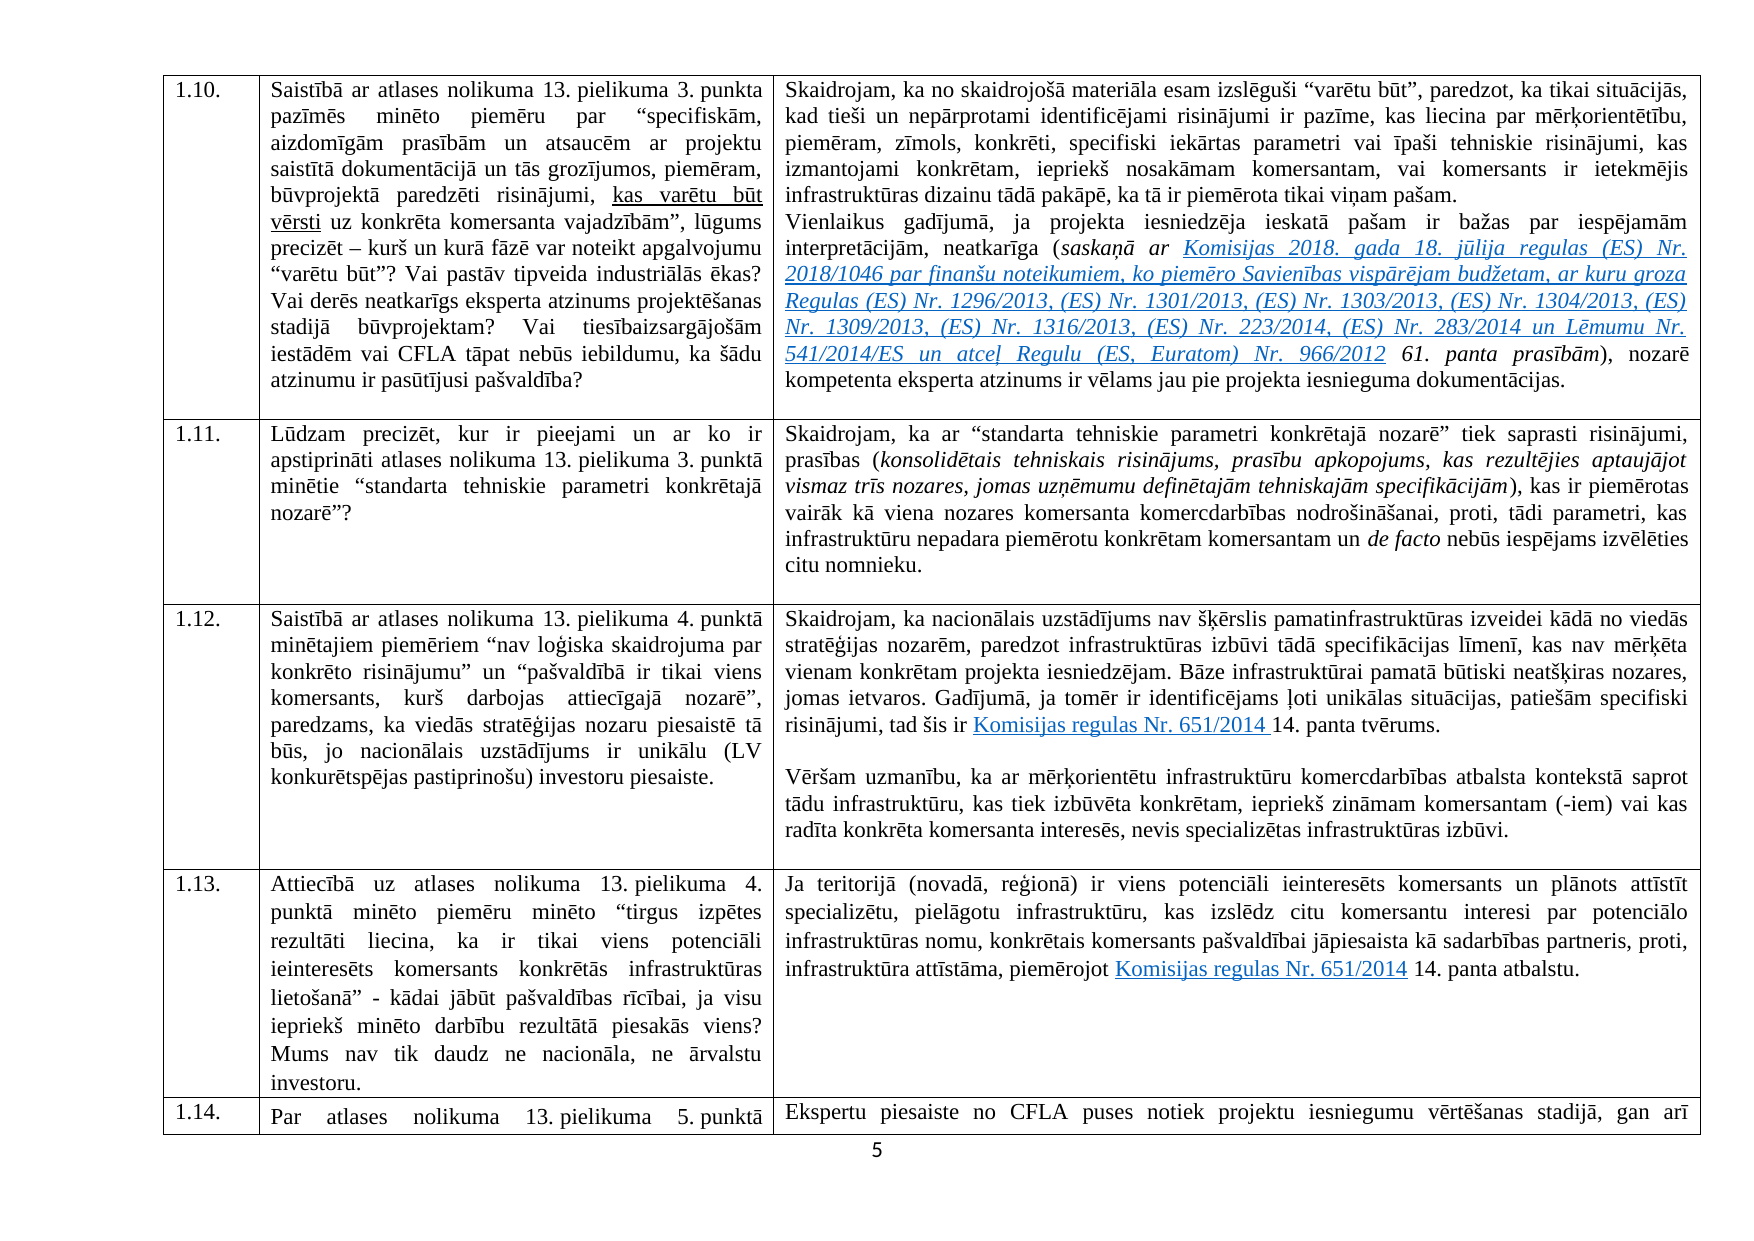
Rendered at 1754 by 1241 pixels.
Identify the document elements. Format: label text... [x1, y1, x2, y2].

table_cell 1.11. [164, 420, 259, 604]
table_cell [774, 1098, 1700, 1134]
table_cell Ja teritorijā (novadā, reģionā) ir viens potenciāli ieinteresēts komersants un plānots attīstīt specializētu, pielāgotu infrastruktūru, kas izslēdz citu komersantu interesi par potenciālo infrastruktūras nomu, konkrētais komersants pašvaldībai jāpiesaista kā sadarbības partneris, proti, infrastruktūra attīstāma, piemērojot Komisijas regulas Nr. 651/2014 14. panta atbalstu. [774, 870, 1700, 1097]
table_cell 1.14. [164, 1098, 259, 1134]
table_cell 1.10. [164, 76, 259, 419]
table_cell Attiecībā uz atlases nolikuma 13. pielikuma 4. punktā minēto piemēru minēto “tirgus izpētes rezultāti liecina, ka ir tikai viens potenciāli ieinteresēts komersants konkrētās infrastruktūras lietošanā” - kādai jābūt pašvaldības rīcībai, ja visu iepriekš minēto darbību rezultātā piesakās viens? Mums nav tik daudz ne nacionāla, ne ārvalstu investoru. [260, 870, 773, 1097]
table_cell Skaidrojam, ka no skaidrojošā materiāla esam izslēguši “varētu būt”, paredzot, ka tikai situācijās, kad tieši un nepārprotami identificējami risinājumi ir pazīme, kas liecina par mērķorientētību, piemēram, zīmols, konkrēti, specifiski iekārtas parametri vai īpaši tehniskie risinājumi, kas izmantojami konkrētam, iepriekš nosakāmam komersantam, vai komersants ir ietekmējis infrastruktūras dizainu tādā pakāpē, ka tā ir piemērota tikai viņam pašam. Vienlaikus gadījumā, ja projekta iesniedzēja ieskatā pašam ir bažas par iespējamām interpretācijām, neatkarīga (saskaņā ar Komisijas 2018. gada 18. jūlija regulas (ES) Nr. 2018/1046 par finanšu noteikumiem, ko piemēro Savienības vispārējam budžetam, ar kuru groza Regulas (ES) Nr. 1296/2013, (ES) Nr. 1301/2013, (ES) Nr. 1303/2013, (ES) Nr. 1304/2013, (ES) Nr. 1309/2013, (ES) Nr. 1316/2013, (ES) Nr. 223/2014, (ES) Nr. 283/2014 un Lēmumu Nr. 541/2014/ES un atceļ Regulu (ES, Euratom) Nr. 966/2012 61. panta prasībām), nozarē kompetenta eksperta atzinums ir vēlams jau pie projekta iesnieguma dokumentācijas. [774, 76, 1700, 419]
table_cell Skaidrojam, ka nacionālais uzstādījums nav šķērslis pamatinfrastruktūras izveidei kādā no viedās stratēģijas nozarēm, paredzot infrastruktūras izbūvi tādā specifikācijas līmenī, kas nav mērķēta vienam konkrētam projekta iesniedzējam. Bāze infrastruktūrai pamatā būtiski neatšķiras nozares, jomas ietvaros. Gadījumā, ja tomēr ir identificējams ļoti unikālas situācijas, patiešām specifiski risinājumi, tad šis ir Komisijas regulas Nr. 651/2014 14. panta tvērums. Vēršam uzmanību, ka ar mērķorientētu infrastruktūru komercdarbības atbalsta kontekstā saprot tādu infrastruktūru, kas tiek izbūvēta konkrētam, iepriekš zināmam komersantam (-iem) vai kas radīta konkrēta komersanta interesēs, nevis specializētas infrastruktūras izbūvi. [774, 605, 1700, 869]
table_cell Saistībā ar atlases nolikuma 13. pielikuma 3. punkta pazīmēs minēto piemēru par “specifiskām, aizdomīgām prasībām un atsaucēm ar projektu saistītā dokumentācijā un tās grozījumos, piemēram, būvprojektā paredzēti risinājumi, kas varētu būt vērsti uz konkrēta komersanta vajadzībām”, lūgums precizēt – kurš un kurā fāzē var noteikt apgalvojumu “varētu būt”? Vai pastāv tipveida industriālās ēkas? Vai derēs neatkarīgs eksperta atzinums projektēšanas stadijā būvprojektam? Vai tiesībaizsargājošām iestādēm vai CFLA tāpat nebūs iebildumu, ka šādu atzinumu ir pasūtījusi pašvaldība? [260, 76, 773, 419]
table_cell Saistībā ar atlases nolikuma 13. pielikuma 4. punktā minētajiem piemēriem “nav loģiska skaidrojuma par konkrēto risinājumu” un “pašvaldībā ir tikai viens komersants, kurš darbojas attiecīgajā nozarē”, paredzams, ka viedās stratēģijas nozaru piesaistē tā būs, jo nacionālais uzstādījums ir unikālu (LV konkurētspējas pastiprinošu) investoru piesaiste. [260, 605, 773, 869]
table_cell Lūdzam precizēt, kur ir pieejami un ar ko ir apstiprināti atlases nolikuma 13. pielikuma 3. punktā minētie “standarta tehniskie parametri konkrētajā nozarē”? [260, 420, 773, 604]
table_cell 1.12. [164, 605, 259, 869]
table_cell Skaidrojam, ka ar “standarta tehniskie parametri konkrētajā nozarē” tiek saprasti risinājumi, prasības (konsolidētais tehniskais risinājums, prasību apkopojums, kas rezultējies aptaujājot vismaz trīs nozares, jomas uzņēmumu definētajām tehniskajām specifikācijām), kas ir piemērotas vairāk kā viena nozares komersanta komercdarbības nodrošināšanai, proti, tādi parametri, kas infrastruktūru nepadara piemērotu konkrētam komersantam un de facto nebūs iespējams izvēlēties citu nomnieku. [774, 420, 1700, 604]
table_cell 1.13. [164, 870, 259, 1097]
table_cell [260, 1098, 773, 1134]
